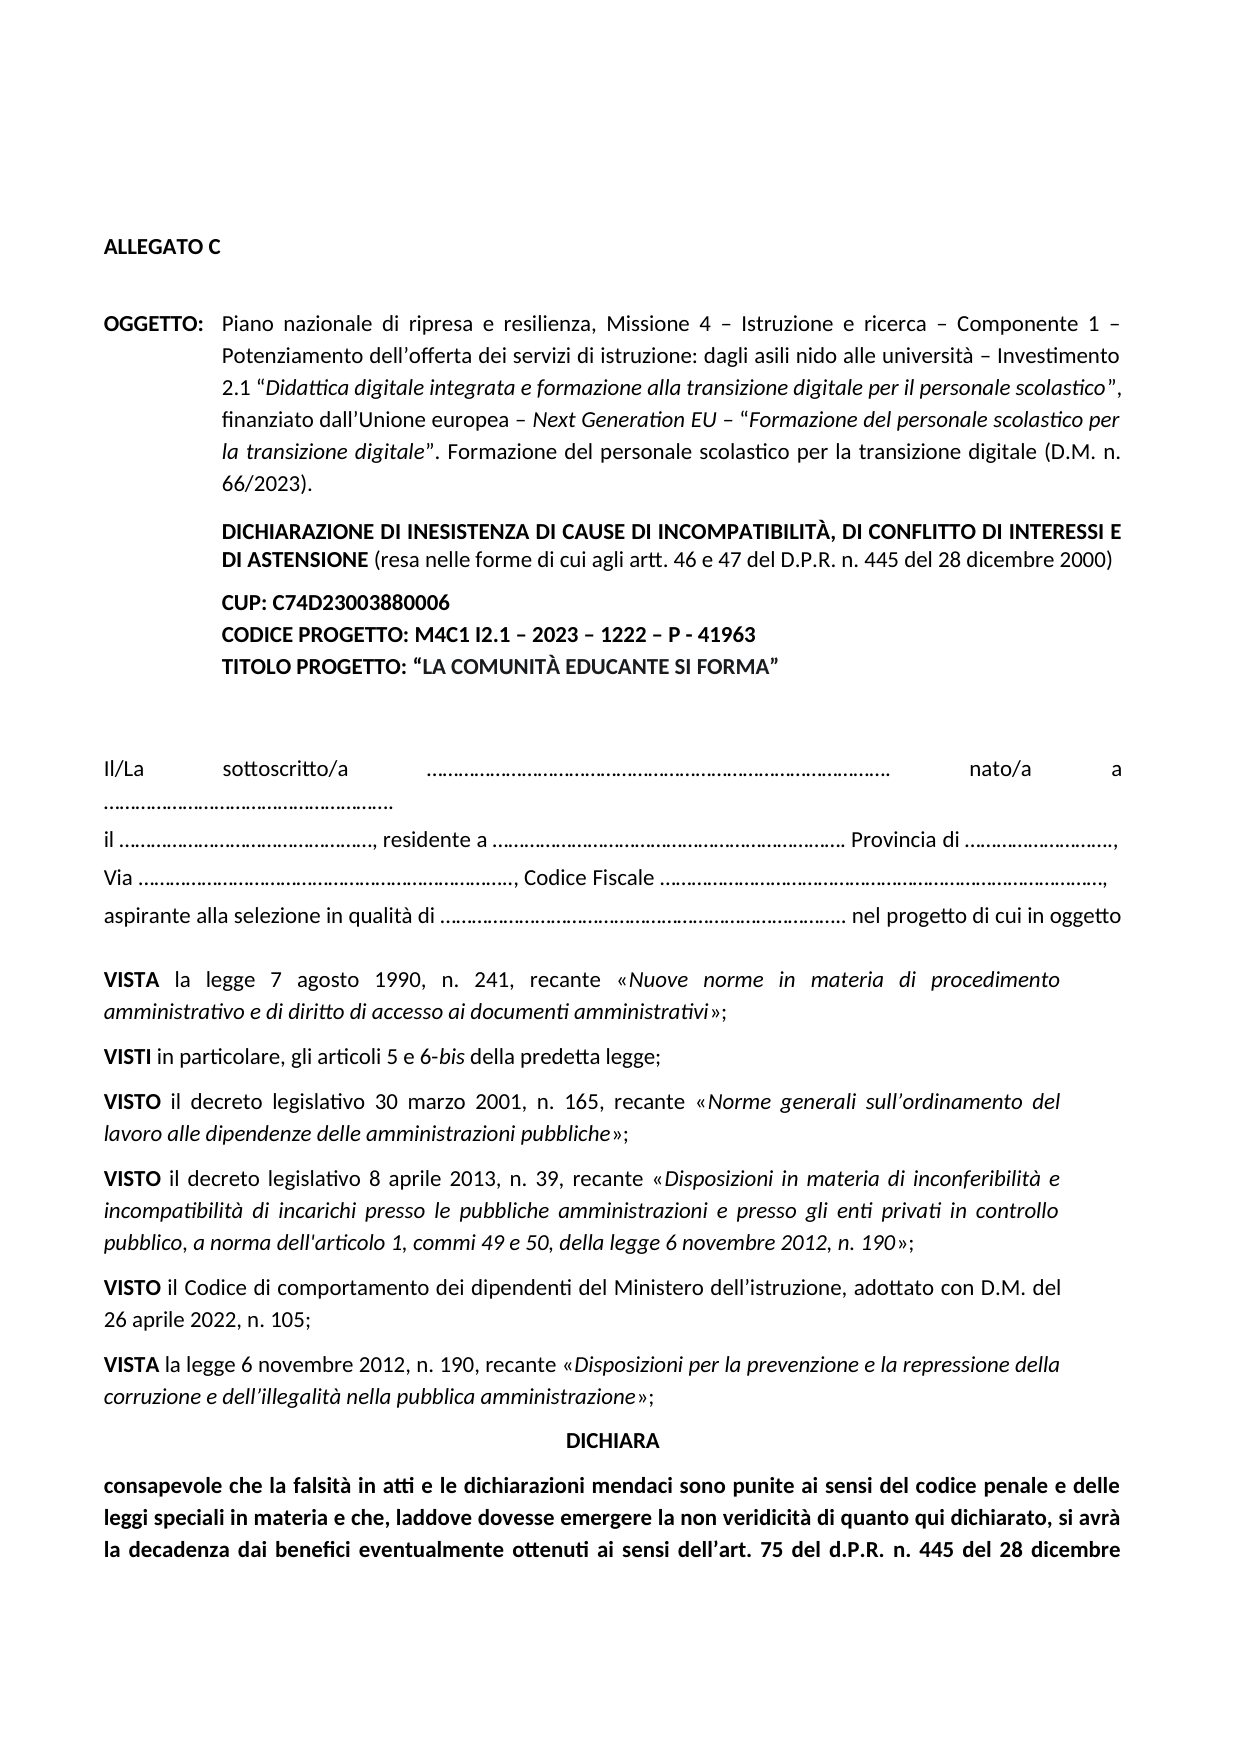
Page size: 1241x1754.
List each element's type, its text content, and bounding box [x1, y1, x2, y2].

text CUP: C74D23003880006 [148, 588, 1122, 616]
text DICHIARA [103, 1427, 1122, 1454]
text ALLEGATO C [103, 232, 1122, 260]
text Il/La sottoscritto/a ……………………………………………………………………………. nato/a a ………………………………………………. [103, 754, 1122, 815]
text TITOLO PROGETTO: “LA COMUNITÀ EDUCANTE SI FORMA” [148, 652, 1122, 680]
text Via …………………………………………………………….., Codice Fiscale …………………………………………………………………………, [103, 863, 1122, 891]
text VISTA la legge 7 agosto 1990, n. 241, recante «Nuove norme in materia di procedimento amministrativo e di diritto di accesso ai documenti amministrativi»; [103, 965, 1063, 1026]
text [103, 1471, 1122, 1564]
text DICHIARAZIONE DI INESISTENZA DI CAUSE DI INCOMPATIBILITÀ, DI CONFLITTO DI INTERESSI E DI ASTENSIONE (resa nelle forme di cui agli artt. 46 e 47 del D.P.R. n. 445 del 28 dicembre 2000) [222, 517, 1122, 573]
text VISTO il Codice di comportamento dei dipendenti del Ministero dell’istruzione, adottato con D.M. del 26 aprile 2022, n. 105; [103, 1273, 1063, 1333]
text CODICE PROGETTO: M4C1 I2.1 – 2023 – 1222 – P - 41963 [148, 620, 1122, 648]
text VISTO il decreto legislativo 30 marzo 2001, n. 165, recante «Norme generali sull’ordinamento del lavoro alle dipendenze delle amministrazioni pubbliche»; [103, 1087, 1063, 1147]
text VISTA la legge 6 novembre 2012, n. 190, recante «Disposizioni per la prevenzione e la repressione della corruzione e dell’illegalità nella pubblica amministrazione»; [103, 1350, 1063, 1410]
text OGGETTO: Piano nazionale di ripresa e resilienza, Missione 4 – Istruzione e ricerca – Componente 1 – Potenziamento dell’offerta dei servizi di istruzione: dagli asili nido alle università – Investimento 2.1 “Didattica digitale integrata e formazione alla transizione digitale per il personale scolastico”, finanziato dall’Unione europea – Next Generation EU – “Formazione del personale scolastico per la transizione digitale”. Formazione del personale scolastico per la transizione digitale (D.M. n. 66/2023). [103, 309, 1122, 498]
text VISTO il decreto legislativo 8 aprile 2013, n. 39, recante «Disposizioni in materia di inconferibilità e incompatibilità di incarichi presso le pubbliche amministrazioni e presso gli enti privati in controllo pubblico, a norma dell'articolo 1, commi 49 e 50, della legge 6 novembre 2012, n. 190»; [103, 1164, 1063, 1256]
text il …………………………………………, residente a …………………………………………………………. Provincia di ………………………., [103, 825, 1122, 853]
text VISTI in particolare, gli articoli 5 e 6-bis della predetta legge; [103, 1042, 1063, 1070]
text aspirante alla selezione in qualità di ………………………………………………………………….. nel progetto di cui in oggetto [103, 901, 1122, 929]
